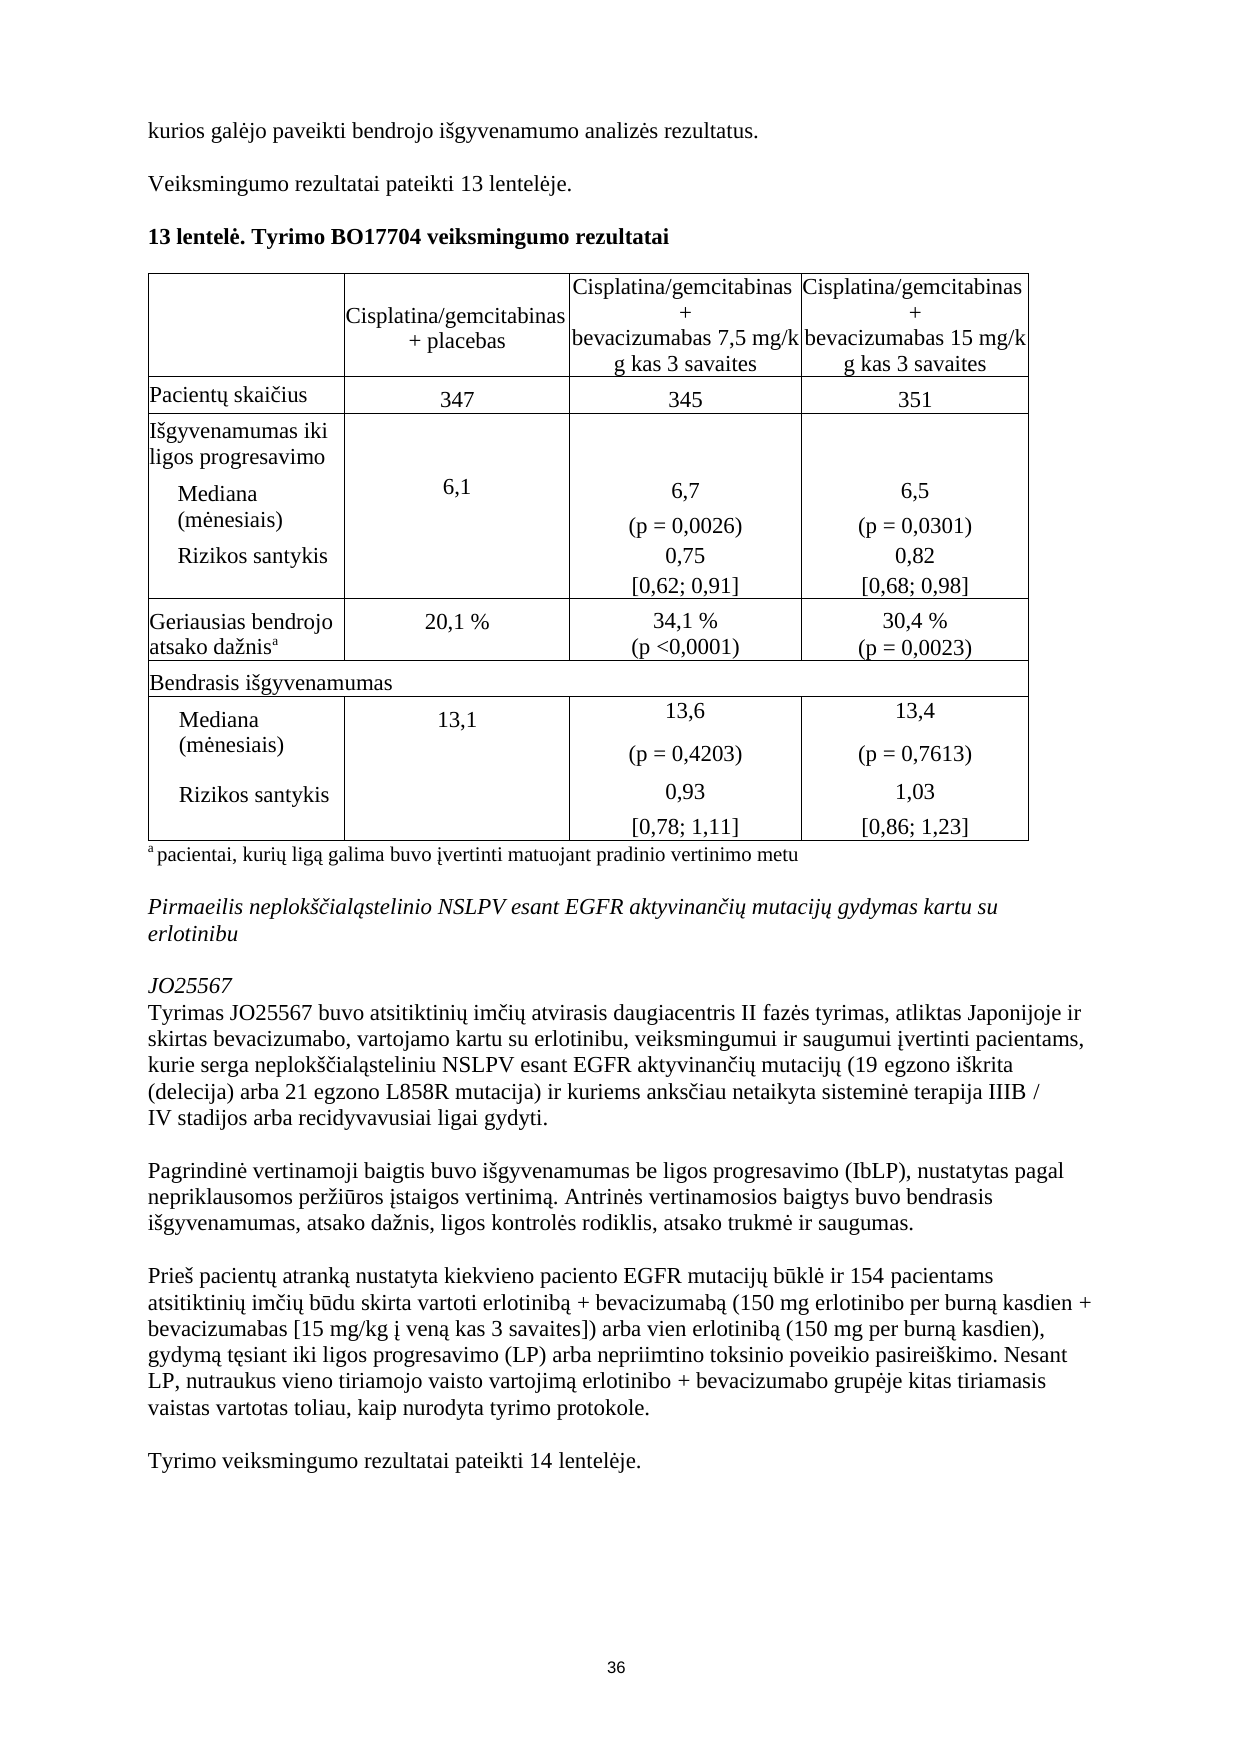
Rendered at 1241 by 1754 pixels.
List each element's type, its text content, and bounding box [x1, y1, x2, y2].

table_header [149, 274, 344, 376]
table_cell Geriausias bendrojo atsako dažnisa [149, 599, 344, 660]
table_cell [345, 539, 569, 598]
text Pirmaeilis neplokščialąstelinio NSLPV esant EGFR aktyvinančių mutacijų gydymas kartu su erlotinibu [148, 893, 1093, 946]
text Tyrimas JO25567 buvo atsitiktinių imčių atvirasis daugiacentris II fazės tyrimas, atliktas Japonijoje ir skirtas bevacizumabo, vartojamo kartu su erlotinibu, veiksmingumui ir saugumui įvertinti pacientams, kurie serga neplokščialąsteliniu NSLPV esant EGFR aktyvinančių mutacijų (19 egzono iškrita (delecija) arba 21 egzono L858R mutacija) ir kuriems anksčiau netaikyta sisteminė terapija IIIB / IV stadijos arba recidyvavusiai ligai gydyti. [148, 999, 1093, 1130]
text a pacientai, kurių ligą galima buvo įvertinti matuojant pradinio vertinimo metu [148, 841, 1093, 867]
table_cell 30,4 % (p = 0,0023) [802, 599, 1028, 660]
text Prieš pacientų atranką nustatyta kiekvieno paciento EGFR mutacijų būklė ir 154 pacientams atsitiktinių imčių būdu skirta vartoti erlotinibą + bevacizumabą (150 mg erlotinibo per burną kasdien + bevacizumabas [15 mg/kg į veną kas 3 savaites]) arba vien erlotinibą (150 mg per burną kasdien), gydymą tęsiant iki ligos progresavimo (LP) arba nepriimtino toksinio poveikio pasireiškimo. Nesant LP, nutraukus vieno tiriamojo vaisto vartojimą erlotinibo + bevacizumabo grupėje kitas tiriamasis vaistas vartotas toliau, kaip nurodyta tyrimo protokole. [148, 1262, 1093, 1420]
table_cell Išgyvenamumas iki ligos progresavimo [149, 414, 344, 469]
table_cell Rizikos santykis [149, 539, 344, 598]
table_cell 13,6 (p = 0,4203) 0,93 [0,78; 1,11] [570, 697, 801, 839]
text JO25567 [148, 972, 1093, 999]
table_cell 0,82 [0,68; 0,98] [802, 539, 1028, 598]
table_cell [802, 414, 1028, 469]
table_cell Bendrasis išgyvenamumas [149, 661, 1028, 696]
table_cell 345 [570, 377, 801, 412]
table_cell 351 [802, 377, 1028, 412]
table_cell 6,1 [345, 470, 569, 539]
table_header Cisplatina/gemcitabinas + bevacizumabas 7,5 mg/kg kas 3 savaites [570, 274, 801, 376]
table_cell [570, 414, 801, 469]
table_cell 0,75 [0,62; 0,91] [570, 539, 801, 598]
table_cell 34,1 % (p <0,0001) [570, 599, 801, 660]
table_cell 6,5 (p = 0,0301) [802, 470, 1028, 539]
table_cell Mediana (mėnesiais) Rizikos santykis [149, 697, 344, 839]
table_cell Mediana (mėnesiais) [149, 470, 344, 539]
table_cell 347 [345, 377, 569, 412]
text Veiksmingumo rezultatai pateikti 13 lentelėje. [148, 170, 1093, 196]
table_header Cisplatina/gemcitabinas + placebas [345, 274, 569, 376]
text Tyrimo veiksmingumo rezultatai pateikti 14 lentelėje. [148, 1447, 1093, 1473]
table_header Cisplatina/gemcitabinas + bevacizumabas 15 mg/kg kas 3 savaites [802, 274, 1028, 376]
text Pagrindinė vertinamoji baigtis buvo išgyvenamumas be ligos progresavimo (IbLP), nustatytas pagal nepriklausomos peržiūros įstaigos vertinimą. Antrinės vertinamosios baigtys buvo bendrasis išgyvenamumas, atsako dažnis, ligos kontrolės rodiklis, atsako trukmė ir saugumas. [148, 1157, 1093, 1236]
table_cell Pacientų skaičius [149, 377, 344, 412]
table_cell [345, 414, 569, 469]
text 13 lentelė. Tyrimo BO17704 veiksmingumo rezultatai [148, 223, 1093, 249]
table_cell 6,7 (p = 0,0026) [570, 470, 801, 539]
table_cell 13,4 (p = 0,7613) 1,03 [0,86; 1,23] [802, 697, 1028, 839]
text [148, 118, 1079, 144]
table_cell 13,1 [345, 697, 569, 839]
table_cell 20,1 % [345, 599, 569, 660]
